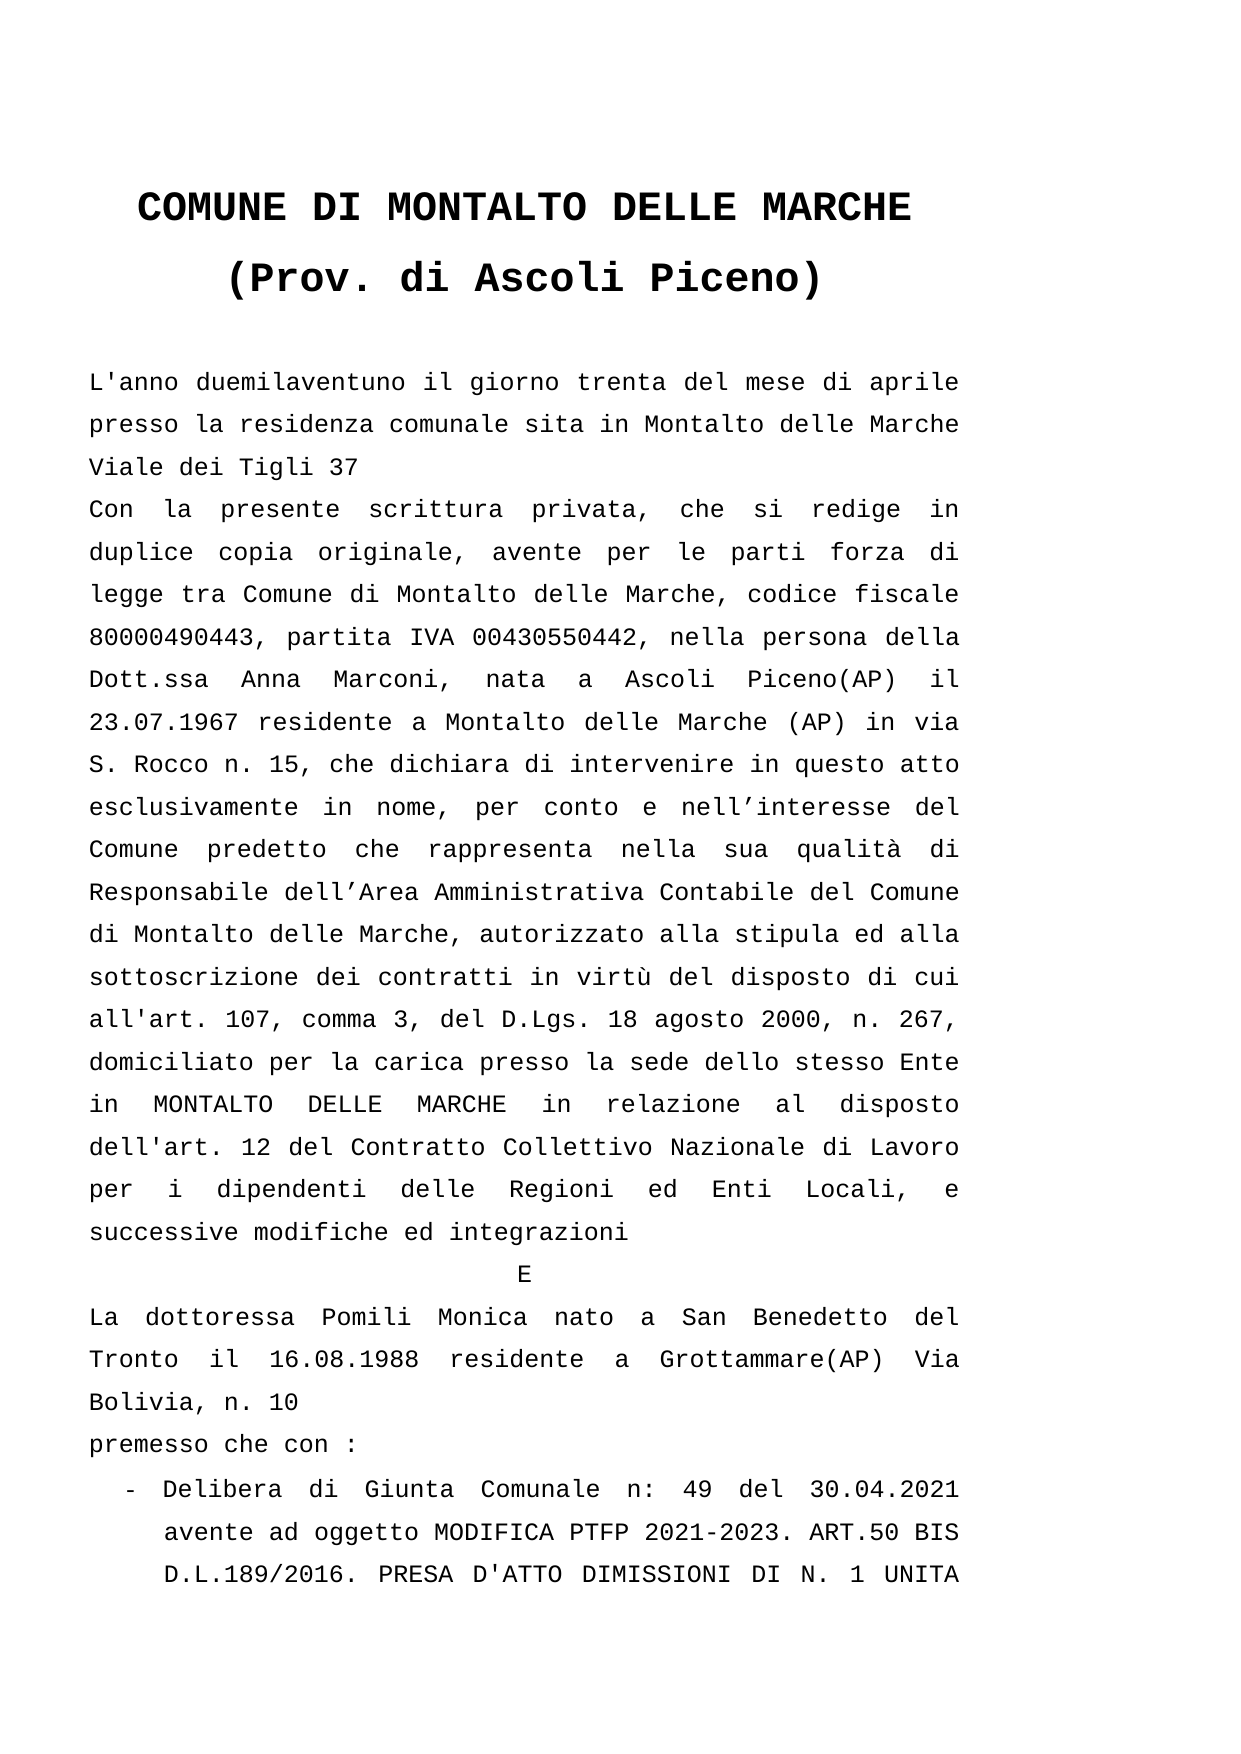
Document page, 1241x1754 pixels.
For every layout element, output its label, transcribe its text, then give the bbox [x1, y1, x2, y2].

text L'anno duemilaventuno il giorno trenta del mese di aprile presso la residenza comunale sita in Montalto delle Marche Viale dei Tigli 37 [89, 369, 960, 483]
text (Prov. di Ascoli Piceno) [89, 256, 960, 303]
title COMUNE DI MONTALTO DELLE MARCHE [89, 186, 960, 233]
text E [89, 1262, 960, 1290]
text premesso che con : [89, 1432, 960, 1460]
text Con la presente scrittura privata, che si redige in duplice copia originale, avente per le parti forza di legge tra Comune di Montalto delle Marche, codice fiscale 80000490443, partita IVA 00430550442, nella persona della Dott.ssa Anna Marconi, nata a Ascoli Piceno(AP) il 23.07.1967 residente a Montalto delle Marche (AP) in via S. Rocco n. 15, che dichiara di intervenire in questo atto esclusivamente in nome, per conto e nell’interesse del Comune predetto che rappresenta nella sua qualità di Responsabile dell’Area Amministrativa Contabile del Comune di Montalto delle Marche, autorizzato alla stipula ed alla sottoscrizione dei contratti in virtù del disposto di cui all'art. 107, comma 3, del D.Lgs. 18 agosto 2000, n. 267, domiciliato per la carica presso la sede dello stesso Ente in MONTALTO DELLE MARCHE in relazione al disposto dell'art. 12 del Contratto Collettivo Nazionale di Lavoro per i dipendenti delle Regioni ed Enti Locali, e successive modifiche ed integrazioni [89, 497, 960, 1248]
text La dottoressa Pomili Monica nato a San Benedetto del Tronto il 16.08.1988 residente a Grottammare(AP) Via Bolivia, n. 10 [89, 1304, 960, 1418]
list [126, 1474, 960, 1590]
